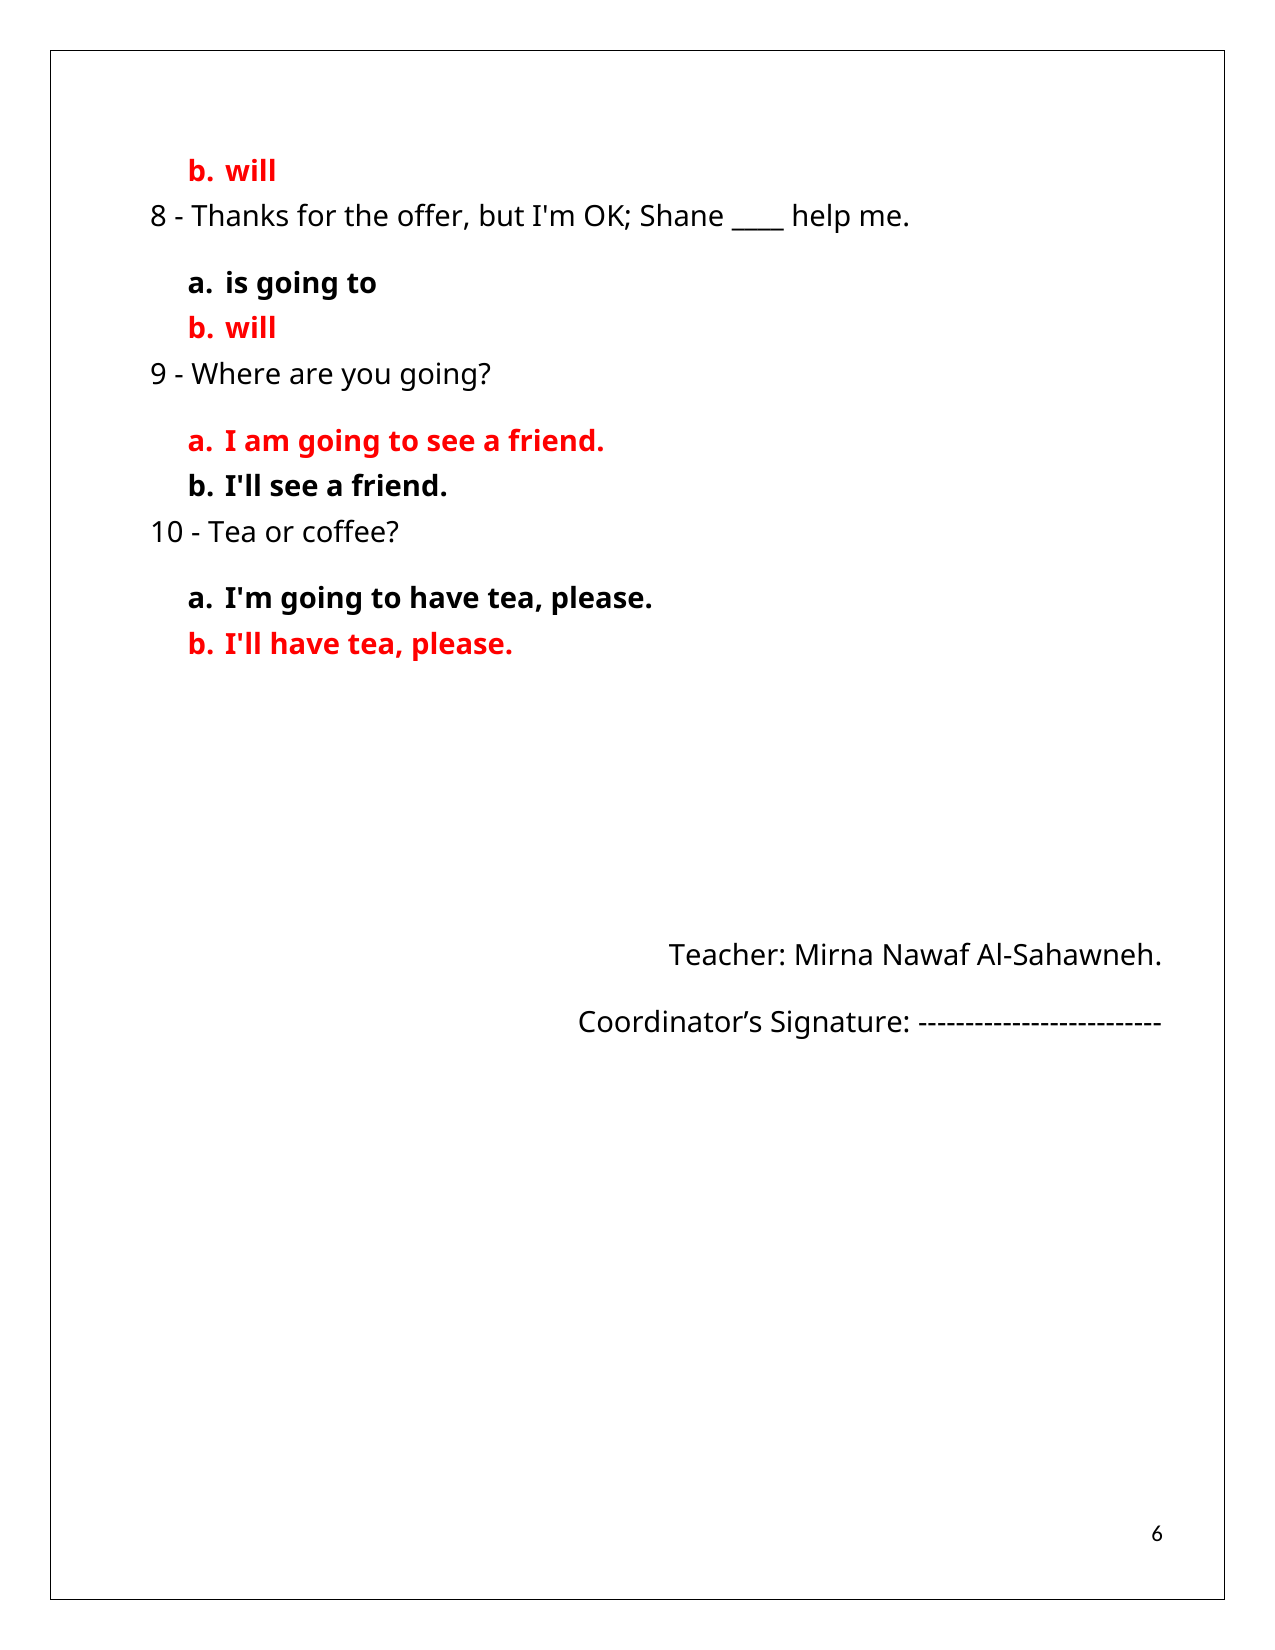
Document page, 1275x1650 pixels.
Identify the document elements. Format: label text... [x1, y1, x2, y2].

text Teacher: Mirna Nawaf Al-Sahawneh. [150, 934, 1162, 974]
text Coordinator’s Signature: -------------------------- [150, 1001, 1162, 1041]
list will [187, 308, 1162, 347]
list I am going to see a friend. [187, 420, 1162, 459]
text 9 - Where are you going? [150, 353, 1162, 393]
list I'll have tea, please. [187, 623, 1162, 663]
list I'll see a friend. [187, 465, 1162, 505]
list will [187, 150, 1162, 190]
text 8 - Thanks for the offer, but I'm OK; Shane ____ help me. [150, 196, 1162, 235]
list is going to [187, 262, 1162, 302]
list I'm going to have tea, please. [187, 577, 1162, 617]
text 10 - Tea or coffee? [150, 511, 1162, 551]
